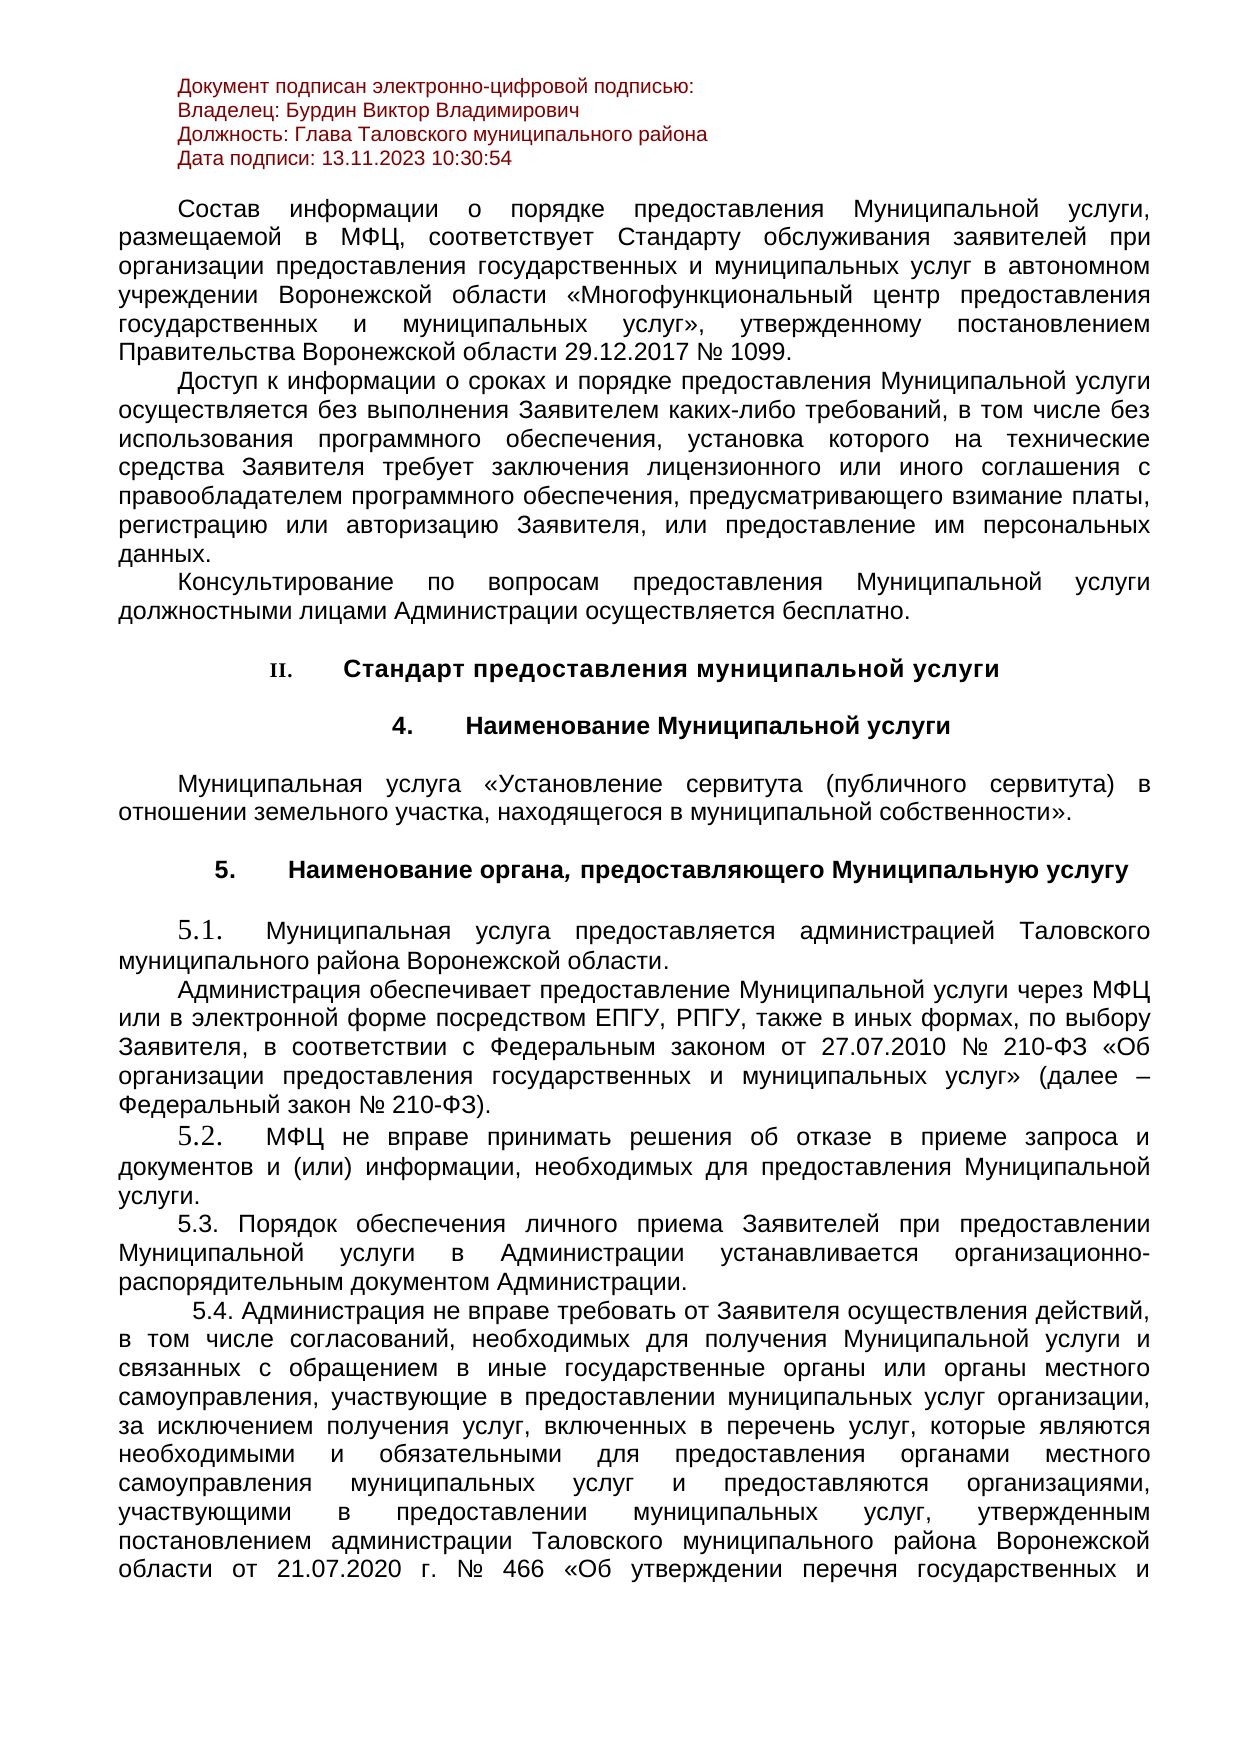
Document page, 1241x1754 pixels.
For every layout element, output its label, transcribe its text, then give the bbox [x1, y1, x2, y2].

text Консультирование по вопросам предоставления Муниципальной услуги должностными лицами Администрации осуществляется бесплатно. [118, 567, 1152, 625]
text Администрация обеспечивает предоставление Муниципальной услуги через МФЦ или в электронной форме посредством ЕПГУ, РПГУ, также в иных формах, по выбору Заявителя, в соответствии с Федеральным законом от 27.07.2010 № 210-ФЗ «Об организации предоставления государственных и муниципальных услуг» (далее – Федеральный закон № 210-ФЗ). [118, 975, 1152, 1118]
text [118, 1296, 1152, 1583]
list МФЦ не вправе принимать решения об отказе в приеме запроса и документов и (или) информации, необходимых для предоставления Муниципальной услуги. [118, 1118, 1152, 1209]
list Муниципальная услуга предоставляется администрацией Таловского муниципального района Воронежской области. [118, 912, 1152, 975]
text Доступ к информации о сроках и порядке предоставления Муниципальной услуги осуществляется без выполнения Заявителем каких-либо требований, в том числе без использования программного обеспечения, установка которого на технические средства Заявителя требует заключения лицензионного или иного соглашения с правообладателем программного обеспечения, предусматривающего взимание платы, регистрацию или авторизацию Заявителя, или предоставление им персональных данных. [118, 366, 1152, 567]
text Муниципальная услуга «Установление сервитута (публичного сервитута) в отношении земельного участка, находящегося в муниципальной собственности». [118, 769, 1152, 826]
list Стандарт предоставления муниципальной услуги [118, 654, 1152, 682]
list Наименование Муниципальной услуги [118, 711, 1152, 740]
list Наименование органа, предоставляющего Муниципальную услугу [118, 855, 1152, 884]
text Состав информации о порядке предоставления Муниципальной услуги, размещаемой в МФЦ, соответствует Стандарту обслуживания заявителей при организации предоставления государственных и муниципальных услуг в автономном учреждении Воронежской области «Многофункциональный центр предоставления государственных и муниципальных услуг», утвержденному постановлением Правительства Воронежской области 29.12.2017 № 1099. [118, 194, 1152, 366]
text 5.3. Порядок обеспечения личного приема Заявителей при предоставлении Муниципальной услуги в Администрации устанавливается организационно-распорядительным документом Администрации. [118, 1209, 1152, 1296]
